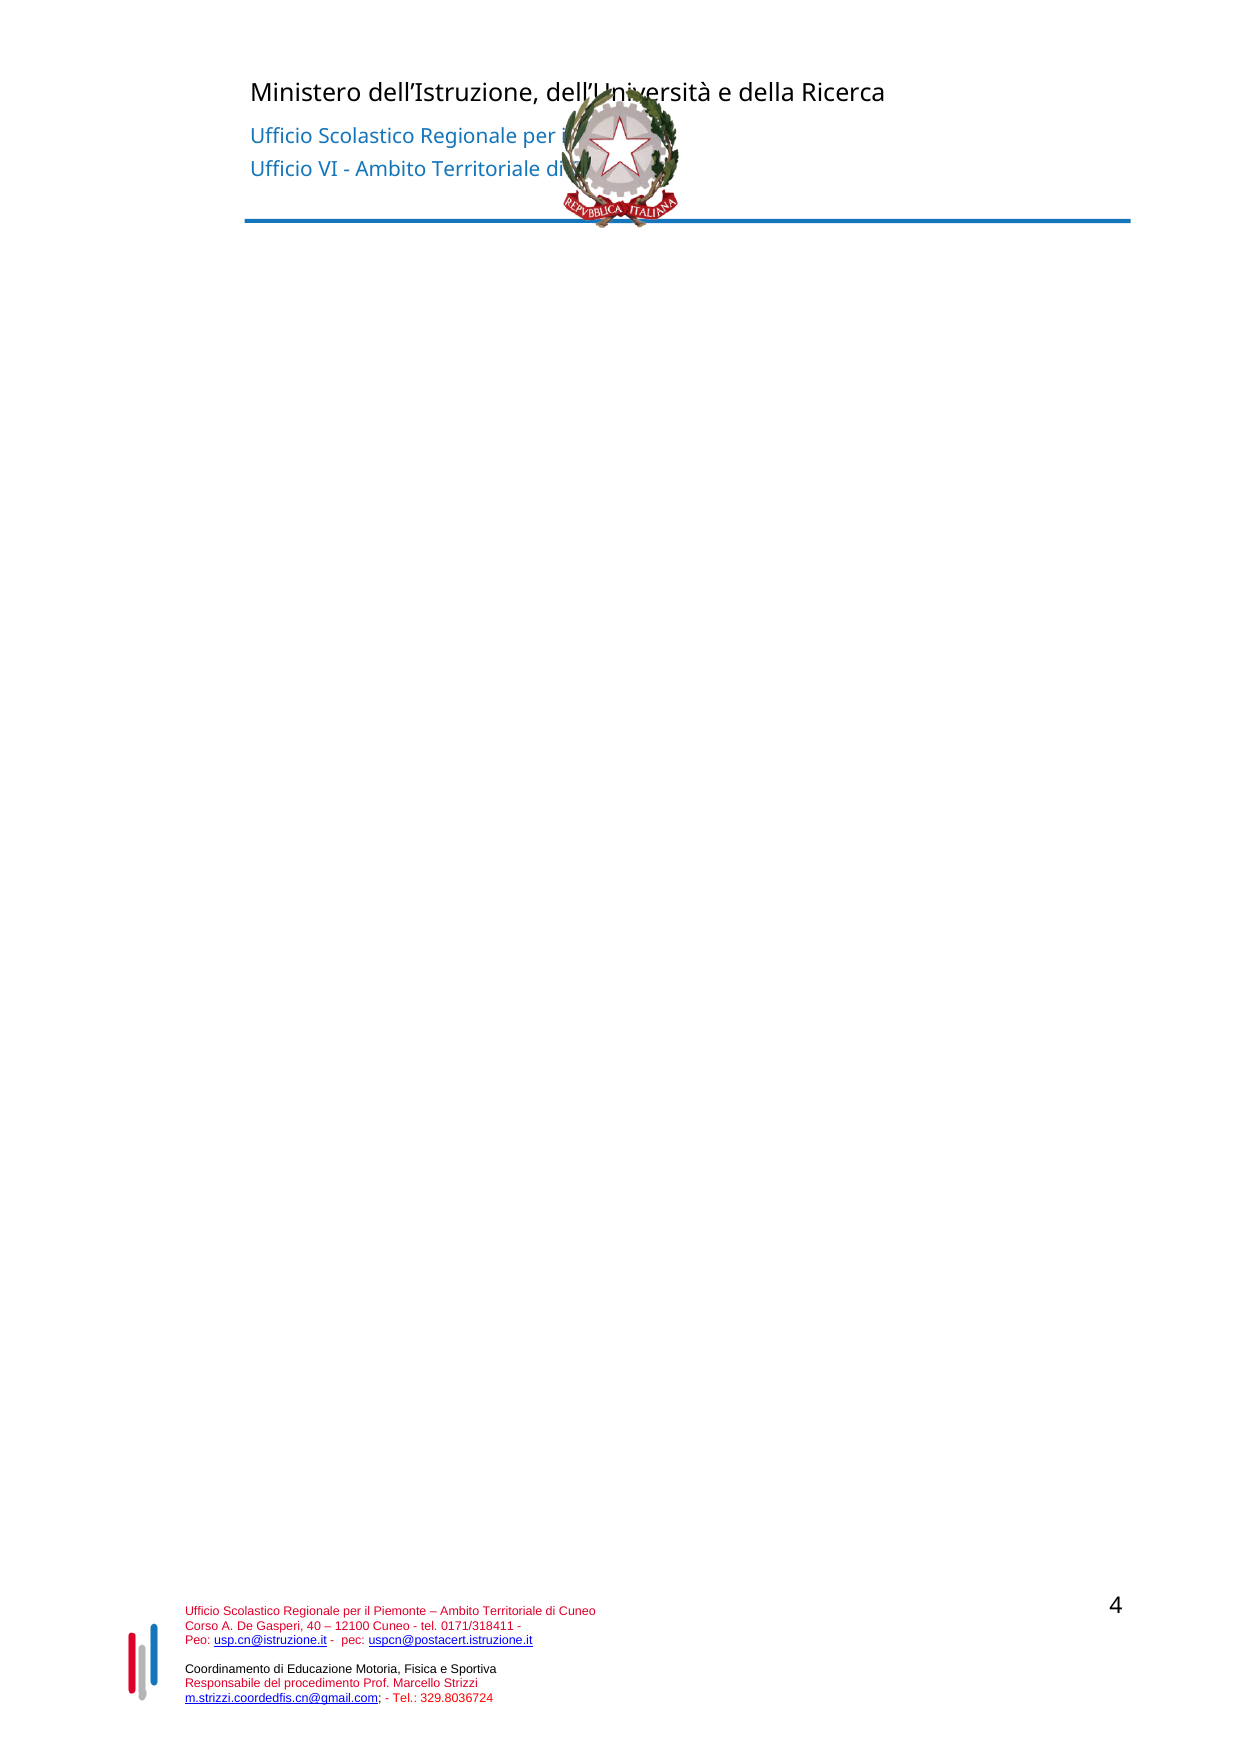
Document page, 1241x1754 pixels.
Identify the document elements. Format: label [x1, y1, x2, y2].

picture [118, 1620, 166, 1702]
picture [561, 88, 679, 228]
